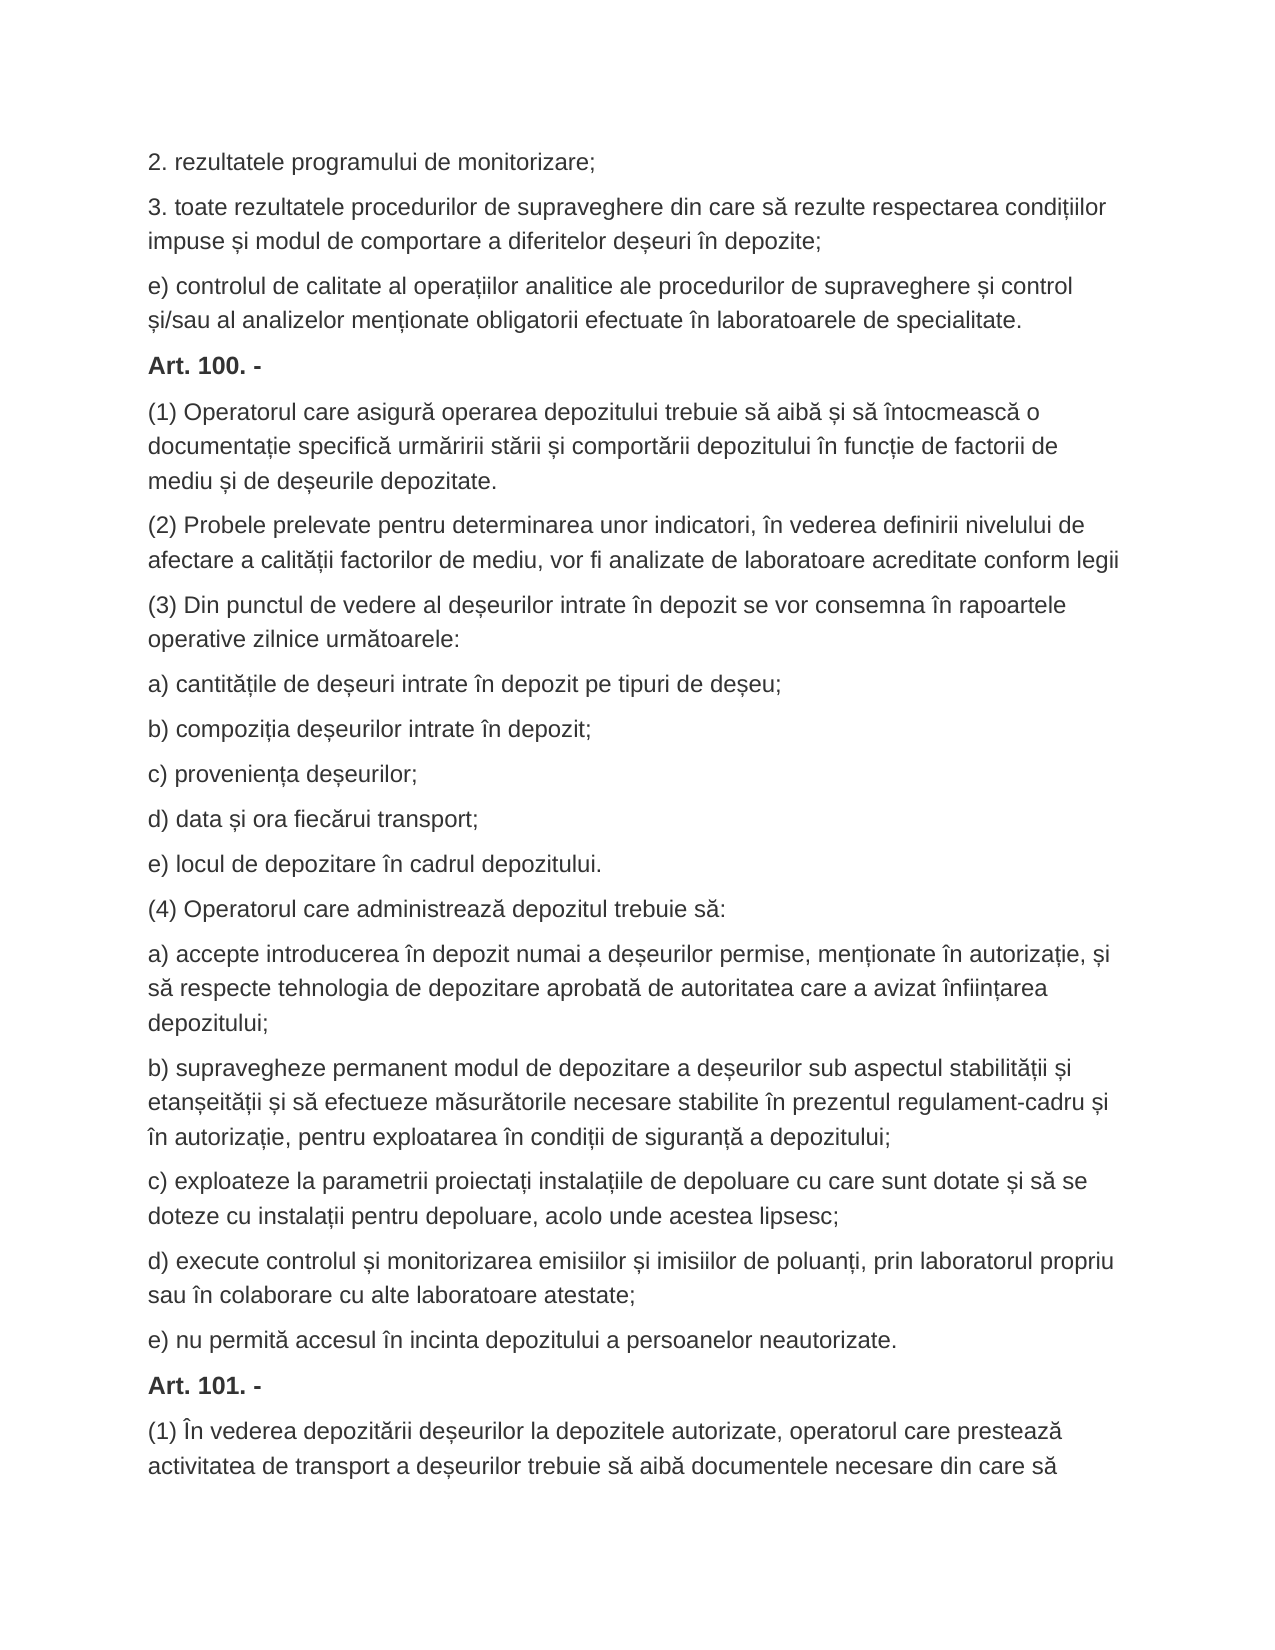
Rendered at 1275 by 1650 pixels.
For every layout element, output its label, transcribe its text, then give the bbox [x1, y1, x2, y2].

text e) controlul de calitate al operațiilor analitice ale procedurilor de supraveghere și control și/sau al analizelor menționate obligatorii efectuate în laboratoarele de specialitate. [148, 272, 1127, 334]
text 3. toate rezultatele procedurilor de supraveghere din care să rezulte respectarea condițiilor impuse și modul de comportare a diferitelor deșeuri în depozite; [148, 192, 1127, 254]
text b) compoziția deșeurilor intrate în depozit; [148, 715, 1127, 743]
text b) supravegheze permanent modul de depozitare a deșeurilor sub aspectul stabilității și etanșeității și să efectueze măsurătorile necesare stabilite în prezentul regulament-cadru și în autorizație, pentru exploatarea în condiții de siguranță a depozitului; [148, 1053, 1127, 1150]
text c) proveniența deșeurilor; [148, 760, 1127, 788]
text a) cantitățile de deșeuri intrate în depozit pe tipuri de deșeu; [148, 670, 1127, 698]
text c) exploateze la parametrii proiectați instalațiile de depoluare cu care sunt dotate și să se doteze cu instalații pentru depoluare, acolo unde acestea lipsesc; [148, 1167, 1127, 1229]
text d) data și ora fiecărui transport; [148, 805, 1127, 832]
text Art. 101. - [148, 1371, 1127, 1400]
text a) accepte introducerea în depozit numai a deșeurilor permise, menționate în autorizație, și să respecte tehnologia de depozitare aprobată de autoritatea care a avizat înființarea depozitului; [148, 939, 1127, 1036]
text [148, 1417, 1127, 1479]
text e) locul de depozitare în cadrul depozitului. [148, 850, 1127, 877]
text (3) Din punctul de vedere al deșeurilor intrate în depozit se vor consemna în rapoartele operative zilnice următoarele: [148, 591, 1127, 653]
text (4) Operatorul care administrează depozitul trebuie să: [148, 895, 1127, 922]
text Art. 100. - [148, 351, 1127, 380]
text d) execute controlul și monitorizarea emisiilor și imisiilor de poluanți, prin laboratorul propriu sau în colaborare cu alte laboratoare atestate; [148, 1247, 1127, 1309]
text e) nu permită accesul în incinta depozitului a persoanelor neautorizate. [148, 1326, 1127, 1354]
text (1) Operatorul care asigură operarea depozitului trebuie să aibă și să întocmească o documentație specifică urmăririi stării și comportării depozitului în funcție de factorii de mediu și de deșeurile depozitate. [148, 398, 1127, 494]
text (2) Probele prelevate pentru determinarea unor indicatori, în vederea definirii nivelului de afectare a calității factorilor de mediu, vor fi analizate de laboratoare acreditate conform legii [148, 511, 1127, 573]
text 2. rezultatele programului de monitorizare; [148, 148, 1127, 175]
